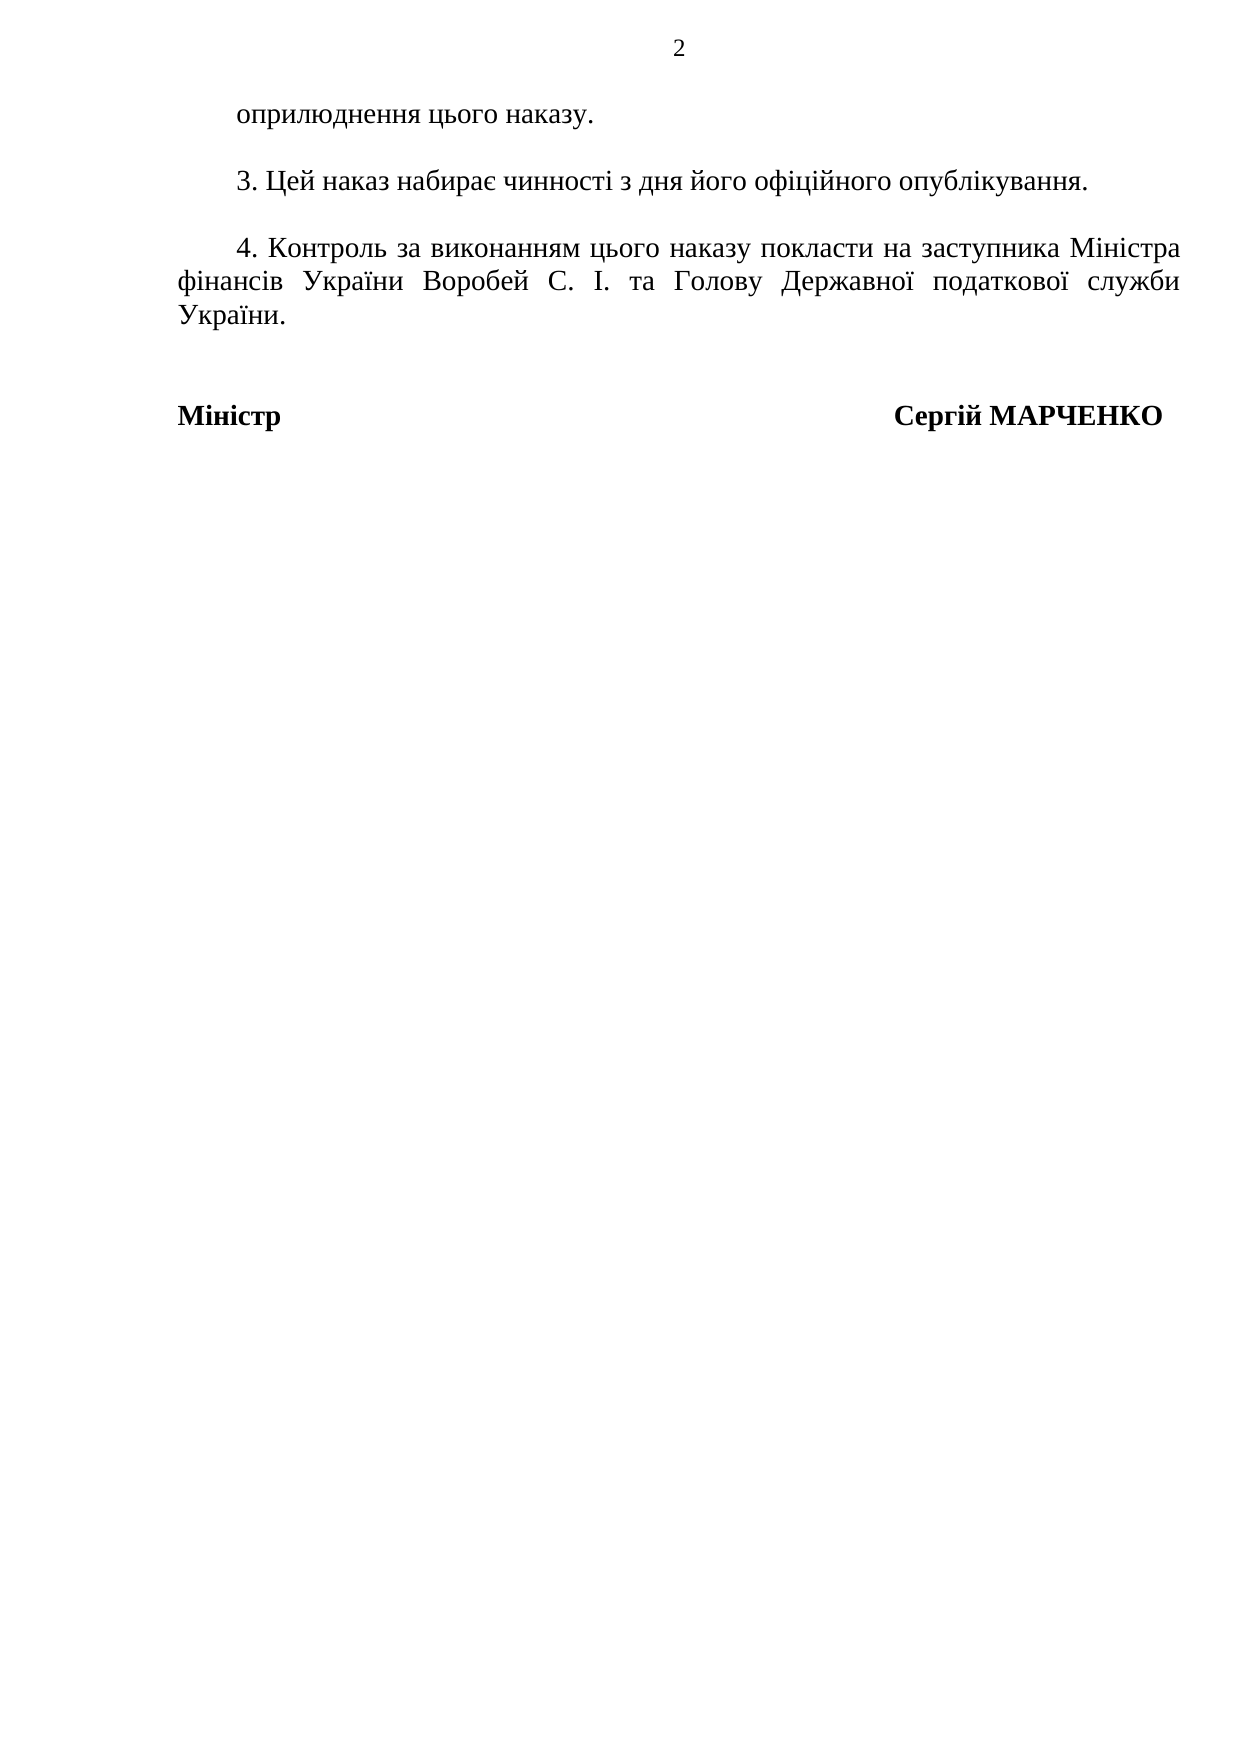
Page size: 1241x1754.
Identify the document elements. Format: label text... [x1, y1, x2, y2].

text 4. Контроль за виконанням цього наказу покласти на заступника Міністра фінансів України Воробей С. І. та Голову Державної податкової служби України. [177, 230, 1181, 331]
text 3. Цей наказ набирає чинності з дня його офіційного опублікування. [177, 163, 1181, 196]
text Міністр Сергій МАРЧЕНКО [177, 398, 1181, 431]
text оприлюднення цього наказу. [177, 96, 1181, 129]
